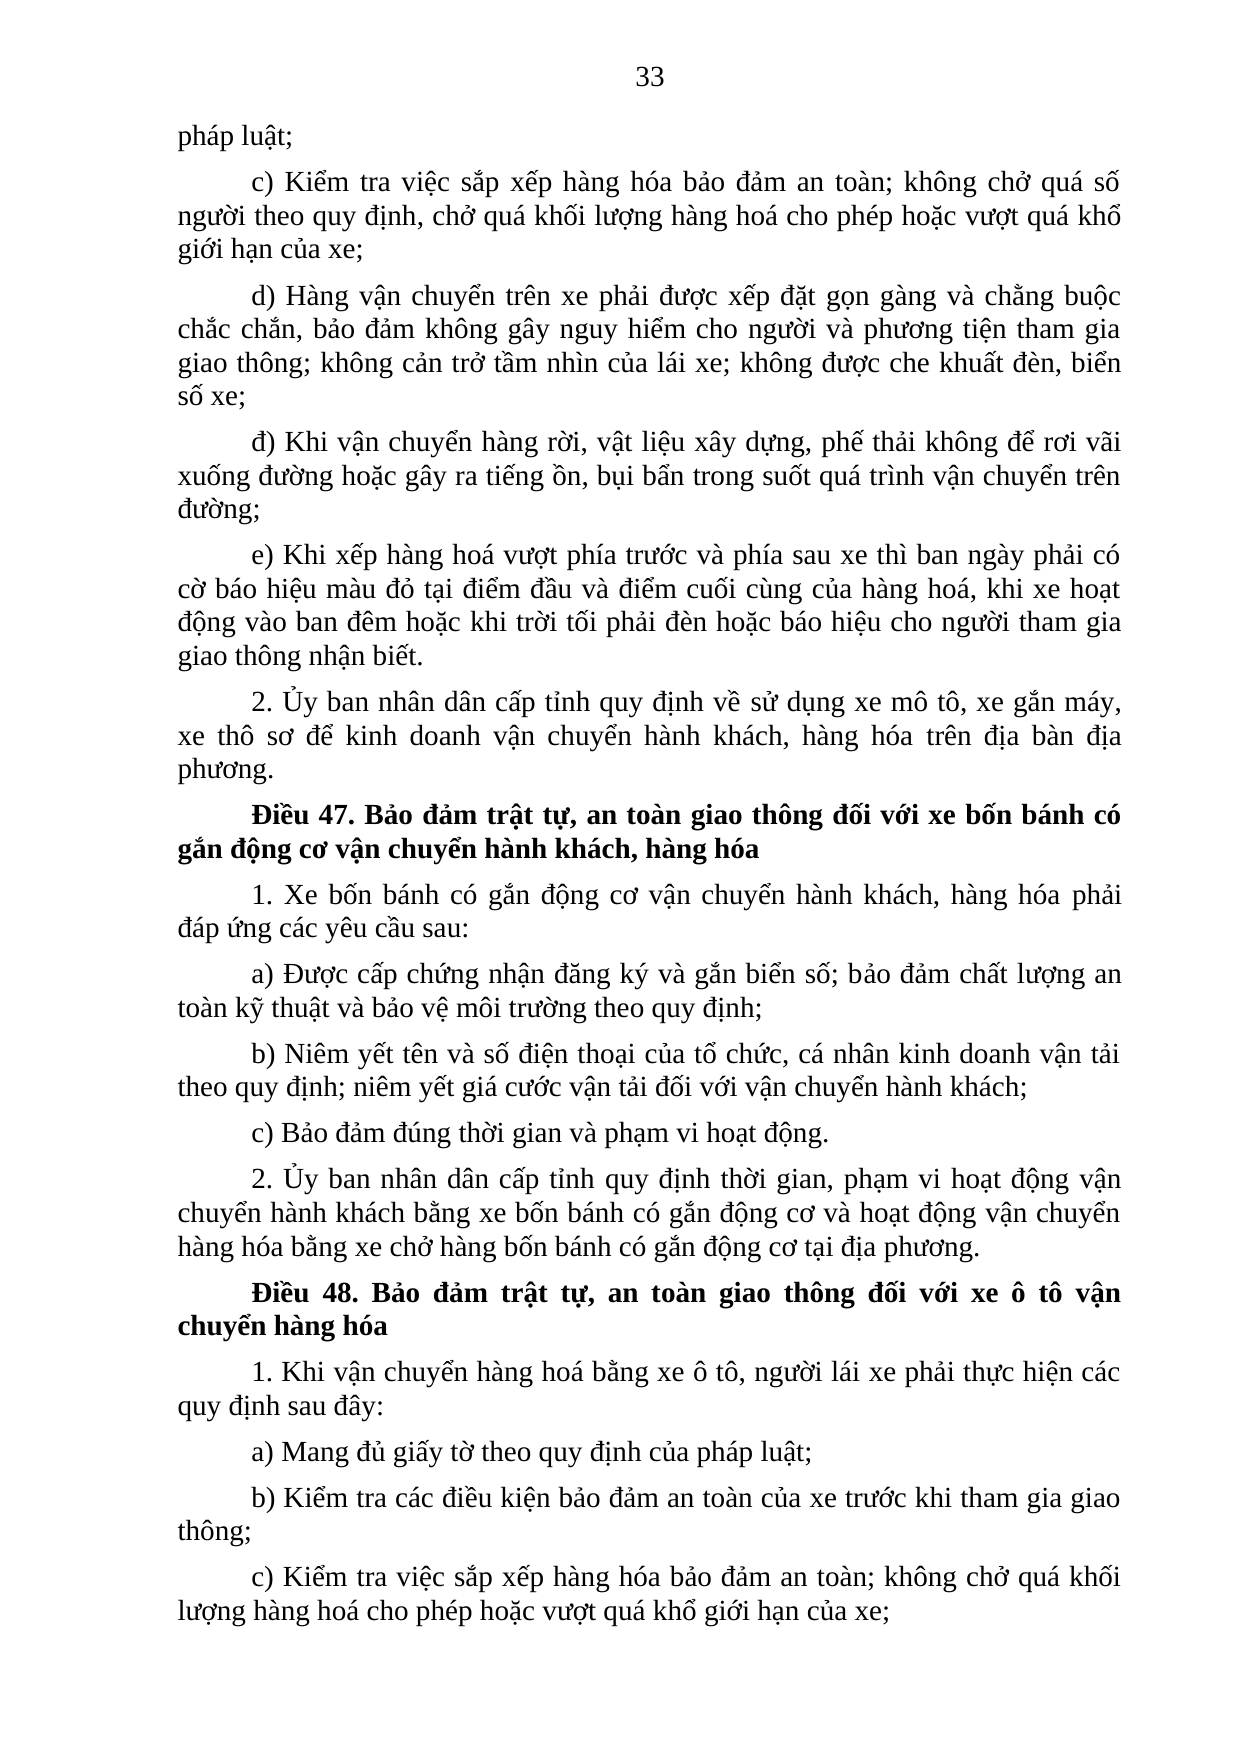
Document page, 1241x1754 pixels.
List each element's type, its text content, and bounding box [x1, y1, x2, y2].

text a) Được cấp chứng nhận đăng ký và gắn biển số; bảo đảm chất lượng an toàn kỹ thuật và bảo vệ môi trường theo quy định; [177, 956, 1122, 1023]
text e) Khi xếp hàng hoá vượt phía trước và phía sau xe thì ban ngày phải có cờ báo hiệu màu đỏ tại điểm đầu và điểm cuối cùng của hàng hoá, khi xe hoạt động vào ban đêm hoặc khi trời tối phải đèn hoặc báo hiệu cho người tham gia giao thông nhận biết. [177, 537, 1122, 672]
text c) Kiểm tra việc sắp xếp hàng hóa bảo đảm an toàn; không chở quá số người theo quy định, chở quá khối lượng hàng hoá cho phép hoặc vượt quá khổ giới hạn của xe; [177, 164, 1122, 265]
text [177, 118, 1122, 152]
text đ) Khi vận chuyển hàng rời, vật liệu xây dựng, phế thải không để rơi vãi xuống đường hoặc gây ra tiếng ồn, bụi bẩn trong suốt quá trình vận chuyển trên đường; [177, 424, 1122, 525]
text d) Hàng vận chuyển trên xe phải được xếp đặt gọn gàng và chằng buộc chắc chắn, bảo đảm không gây nguy hiểm cho người và phương tiện tham gia giao thông; không cản trở tầm nhìn của lái xe; không được che khuất đèn, biển số xe; [177, 278, 1122, 412]
text c) Bảo đảm đúng thời gian và phạm vi hoạt động. [177, 1116, 1122, 1149]
text a) Mang đủ giấy tờ theo quy định của pháp luật; [177, 1434, 1122, 1467]
text 1. Khi vận chuyển hàng hoá bằng xe ô tô, người lái xe phải thực hiện các quy định sau đây: [177, 1354, 1122, 1421]
text b) Niêm yết tên và số điện thoại của tổ chức, cá nhân kinh doanh vận tải theo quy định; niêm yết giá cước vận tải đối với vận chuyển hành khách; [177, 1036, 1122, 1103]
text 2. Ủy ban nhân dân cấp tỉnh quy định về sử dụng xe mô tô, xe gắn máy, xe thô sơ để kinh doanh vận chuyển hành khách, hàng hóa trên địa bàn địa phương. [177, 684, 1122, 785]
text 2. Ủy ban nhân dân cấp tỉnh quy định thời gian, phạm vi hoạt động vận chuyển hành khách bằng xe bốn bánh có gắn động cơ và hoạt động vận chuyển hàng hóa bằng xe chở hàng bốn bánh có gắn động cơ tại địa phương. [177, 1162, 1122, 1262]
text 1. Xe bốn bánh có gắn động cơ vận chuyển hành khách, hàng hóa phải đáp ứng các yêu cầu sau: [177, 877, 1122, 944]
text c) Kiểm tra việc sắp xếp hàng hóa bảo đảm an toàn; không chở quá khối lượng hàng hoá cho phép hoặc vượt quá khổ giới hạn của xe; [177, 1559, 1122, 1627]
text Điều 48. Bảo đảm trật tự, an toàn giao thông đối với xe ô tô vận chuyển hàng hóa [177, 1275, 1122, 1342]
text Điều 47. Bảo đảm trật tự, an toàn giao thông đối với xe bốn bánh có gắn động cơ vận chuyển hành khách, hàng hóa [177, 797, 1122, 864]
text b) Kiểm tra các điều kiện bảo đảm an toàn của xe trước khi tham gia giao thông; [177, 1480, 1122, 1547]
